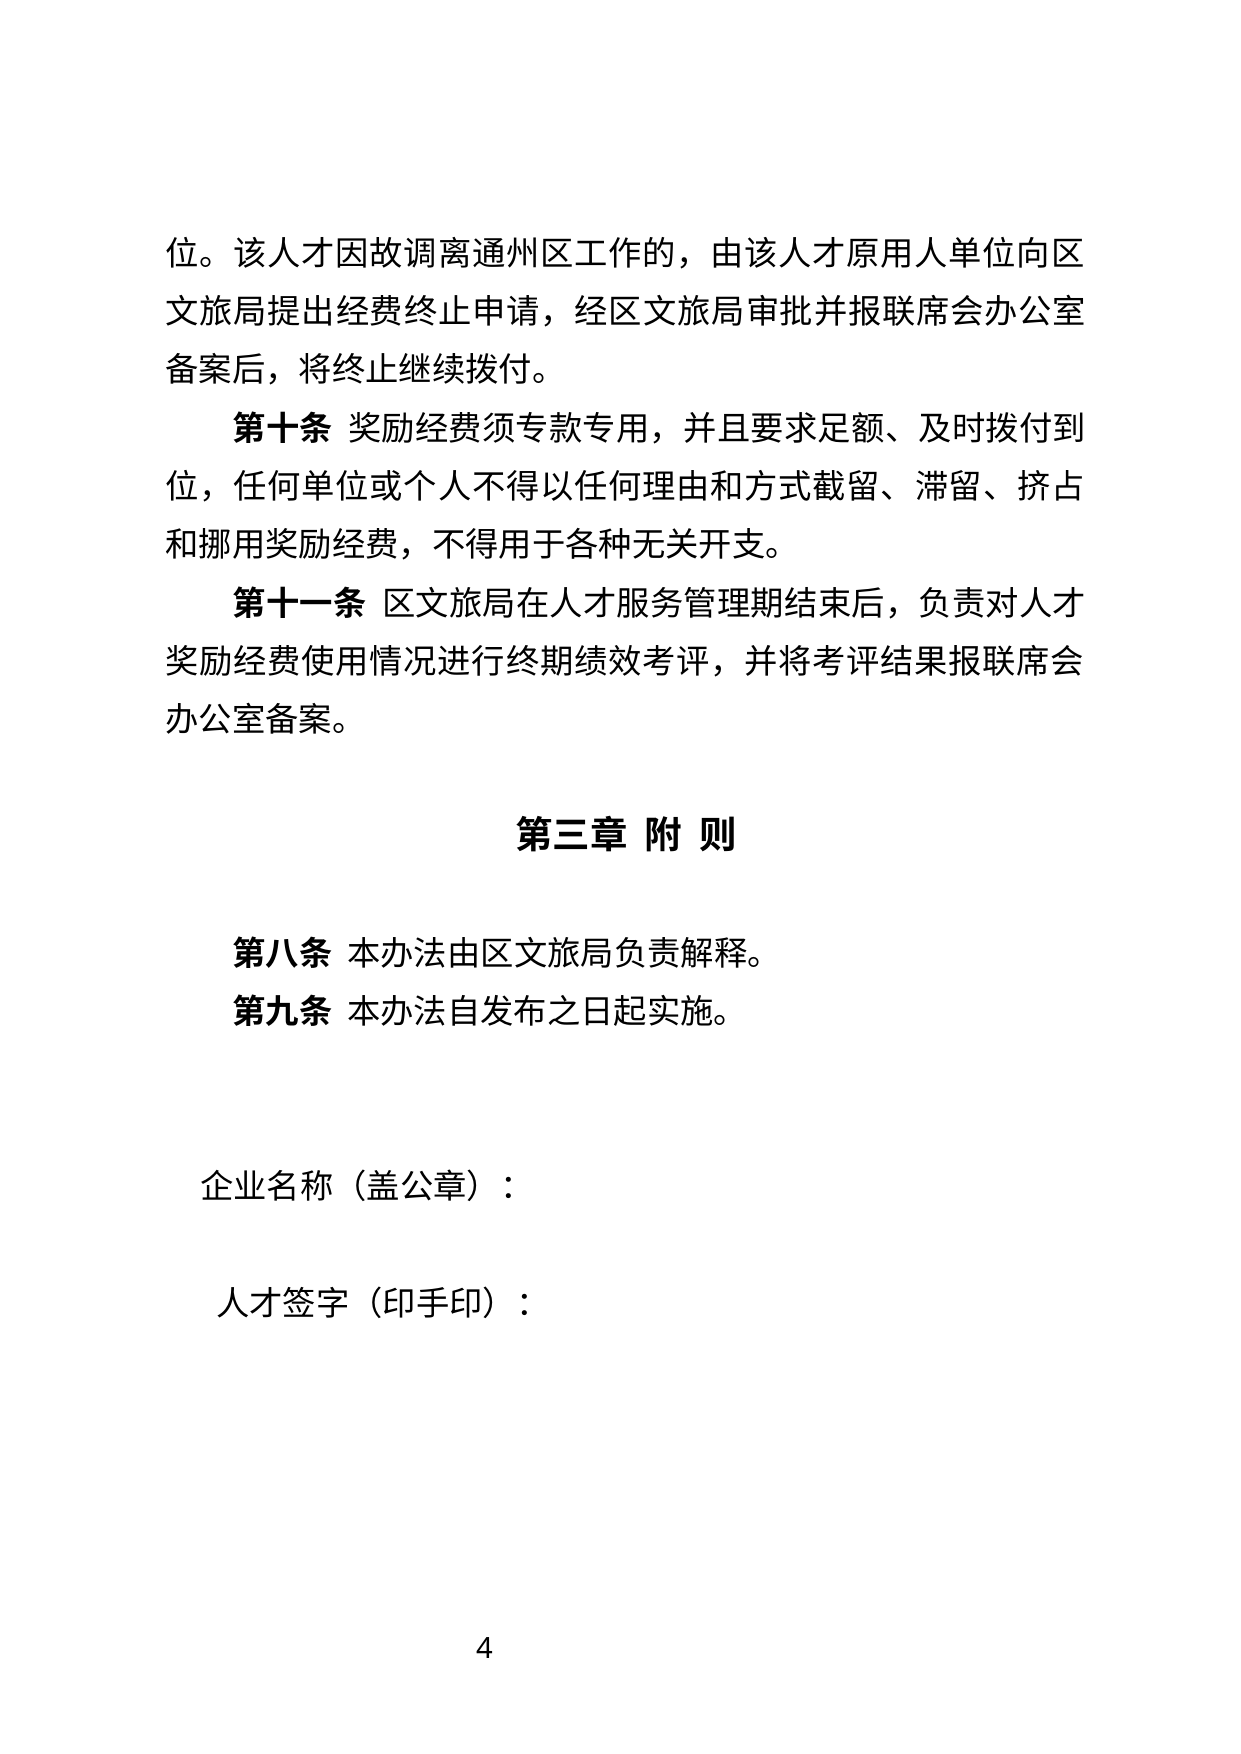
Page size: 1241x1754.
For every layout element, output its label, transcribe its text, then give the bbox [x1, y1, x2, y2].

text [165, 218, 1087, 393]
text 第十条 奖励经费须专款专用，并且要求足额、及时拨付到位，任何单位或个人不得以任何理由和方式截留、滞留、挤占和挪用奖励经费，不得用于各种无关开支。 [165, 393, 1087, 568]
text 人才签字（印手印）： [165, 1268, 1087, 1327]
text 第三章 附 则 [165, 802, 1087, 860]
text 第九条 本办法自发布之日起实施。 [165, 977, 1087, 1035]
text 企业名称（盖公章）： [165, 1152, 1087, 1210]
text 第十一条 区文旅局在人才服务管理期结束后，负责对人才奖励经费使用情况进行终期绩效考评，并将考评结果报联席会办公室备案。 [165, 568, 1087, 743]
text 第八条 本办法由区文旅局负责解释。 [165, 918, 1087, 977]
